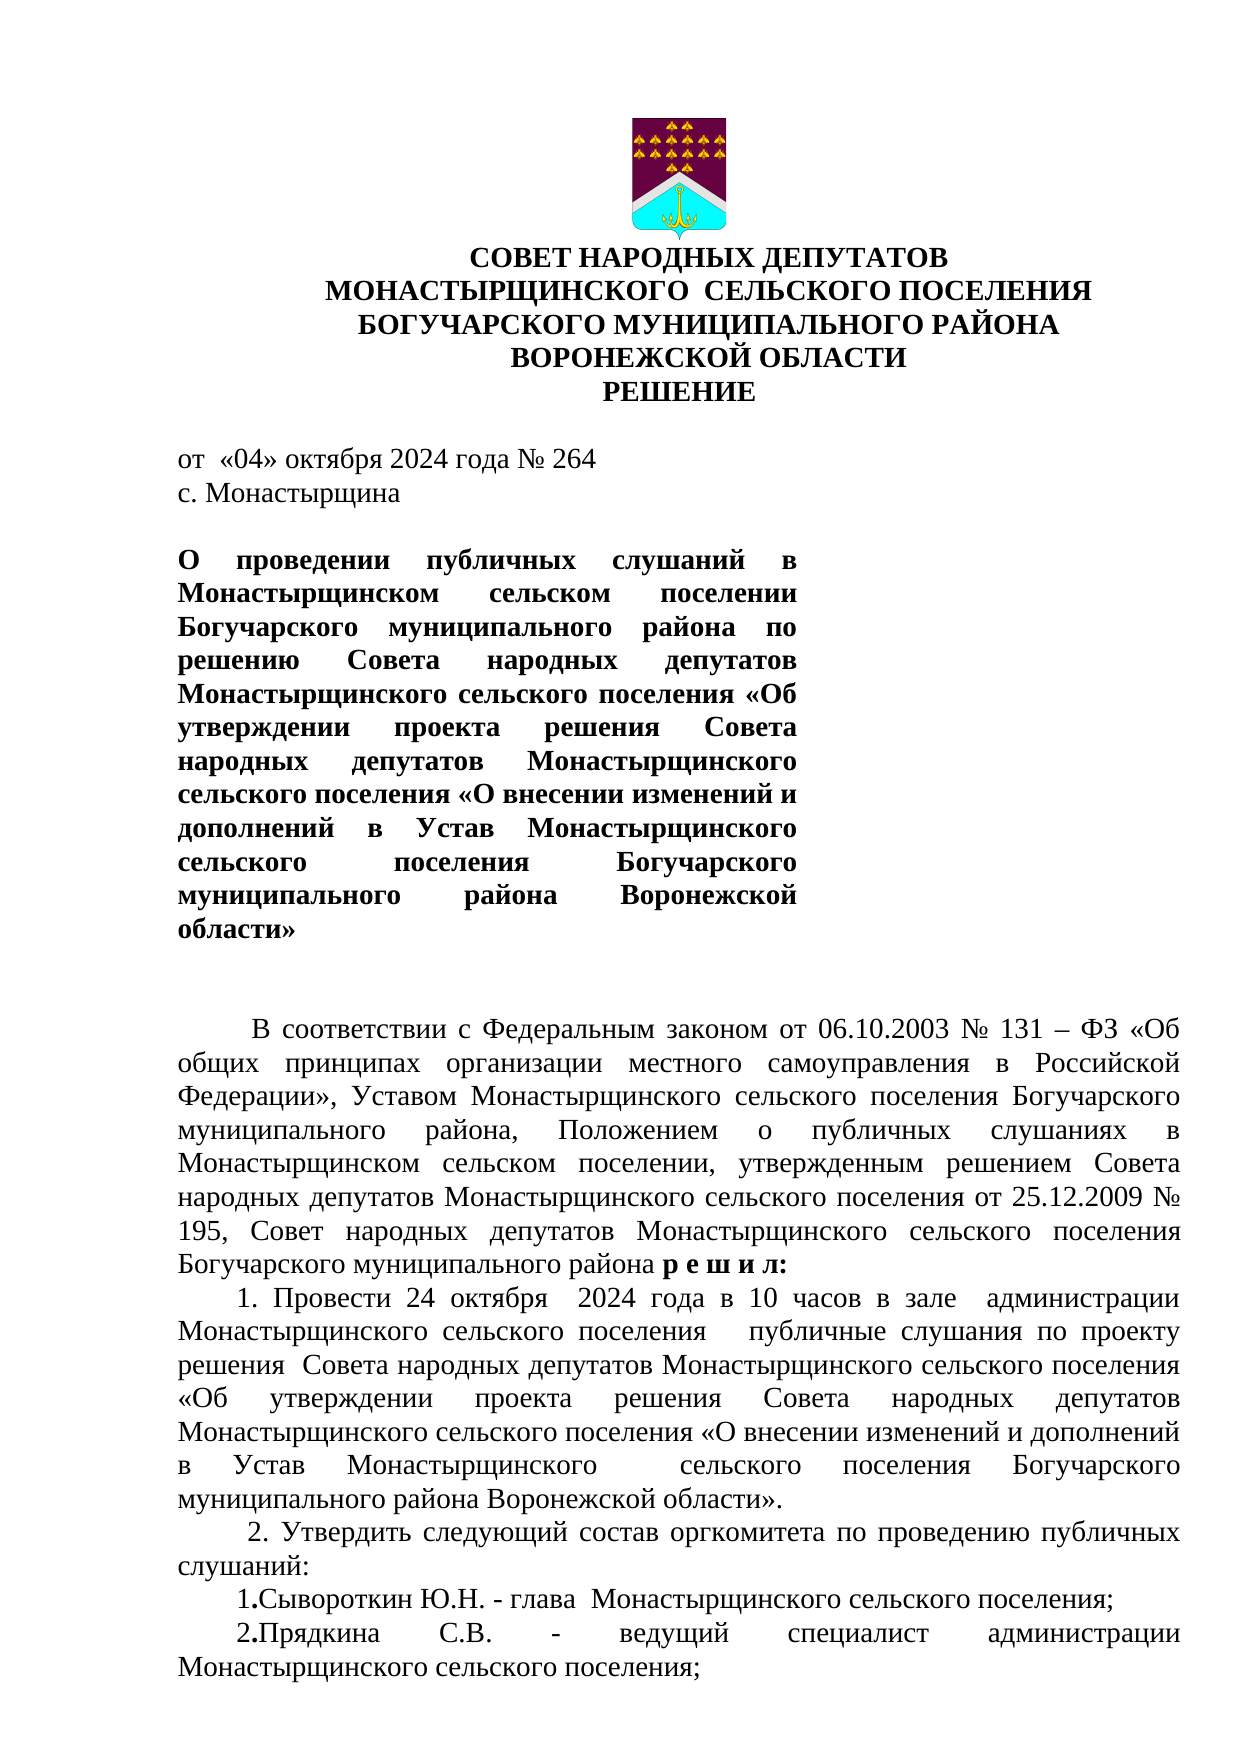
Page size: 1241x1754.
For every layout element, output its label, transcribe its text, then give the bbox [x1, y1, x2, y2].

text от «04» октября 2024 года № 264 [177, 441, 1181, 475]
text В соответствии с Федеральным законом от 06.10.2003 № 131 – ФЗ «Об общих принципах организации местного самоуправления в Российской Федерации», Уставом Монастырщинского сельского поселения Богучарского муниципального района, Положением о публичных слушаниях в Монастырщинском сельском поселении, утвержденным решением Совета народных депутатов Монастырщинского сельского поселения от 25.12.2009 № 195, Совет народных депутатов Монастырщинского сельского поселения Богучарского муниципального района р е ш и л: [177, 1011, 1181, 1280]
text О проведении публичных слушаний в Монастырщинском сельском поселении Богучарского муниципального района по решению Совета народных депутатов Монастырщинского сельского поселения «Об утверждении проекта решения Совета народных депутатов Монастырщинского сельского поселения «О внесении изменений и дополнений в Устав Монастырщинского сельского поселения Богучарского муниципального района Воронежской области» [177, 542, 797, 944]
text 2. Утвердить следующий состав оргкомитета по проведению публичных слушаний: [177, 1514, 1181, 1582]
text с. Монастырщина [177, 475, 1181, 508]
text РЕШЕНИЕ [177, 374, 1181, 408]
text ВОРОНЕЖСКОЙ ОБЛАСТИ [177, 341, 1181, 374]
text 1. Провести 24 октября 2024 года в 10 часов в зале администрации Монастырщинского сельского поселения публичные слушания по проекту решения Совета народных депутатов Монастырщинского сельского поселения «Об утверждении проекта решения Совета народных депутатов Монастырщинского сельского поселения «О внесении изменений и дополнений в Устав Монастырщинского сельского поселения Богучарского муниципального района Воронежской области». [177, 1280, 1181, 1514]
text 2.Прядкина С.В. - ведущий специалист администрации Монастырщинского сельского поселения; [177, 1615, 1181, 1682]
text СОВЕТ НАРОДНЫХ ДЕПУТАТОВ [177, 240, 1181, 273]
text 1.Сывороткин Ю.Н. - глава Монастырщинского сельского поселения; [177, 1582, 1181, 1615]
picture [632, 118, 727, 240]
text БОГУЧАРСКОГО МУНИЦИПАЛЬНОГО РАЙОНА [177, 307, 1181, 341]
text МОНАСТЫРЩИНСКОГО СЕЛЬСКОГО ПОСЕЛЕНИЯ [177, 273, 1181, 307]
